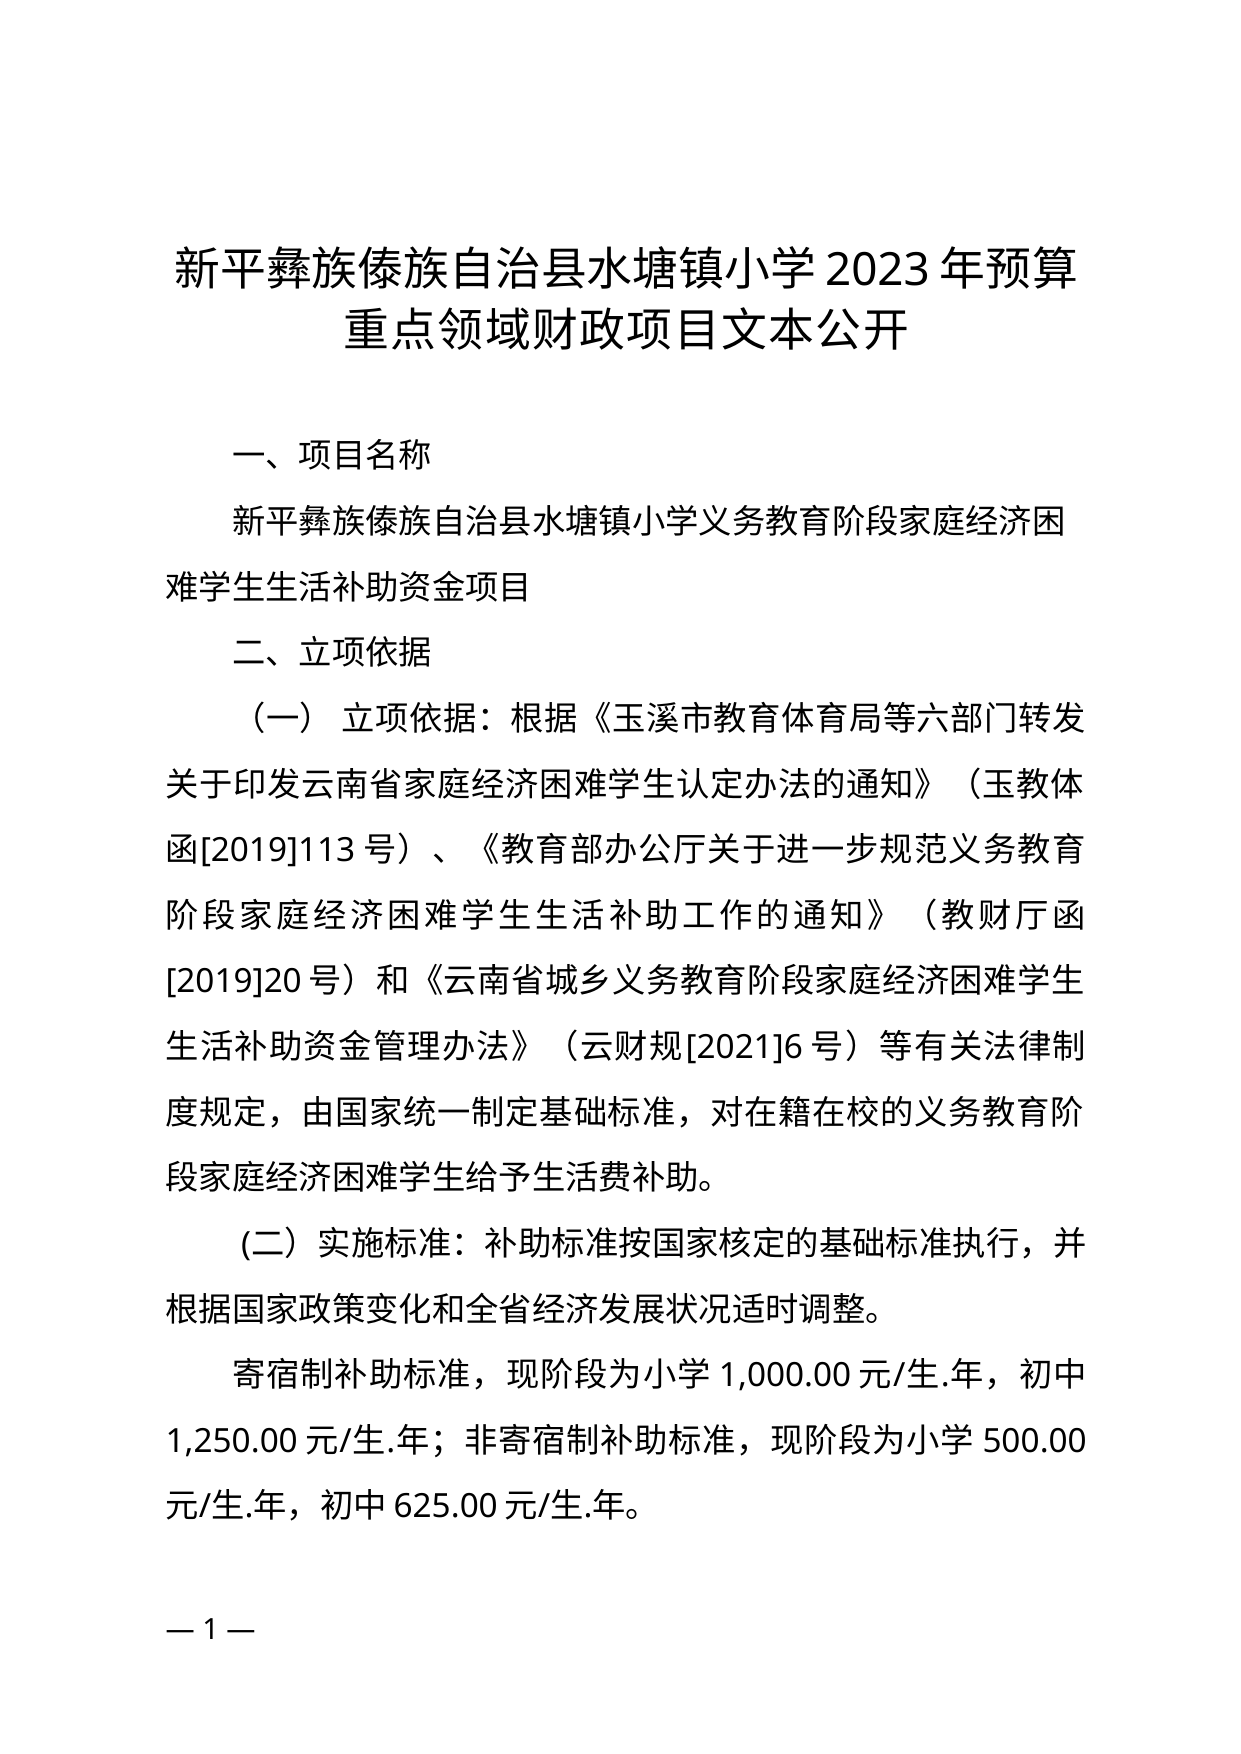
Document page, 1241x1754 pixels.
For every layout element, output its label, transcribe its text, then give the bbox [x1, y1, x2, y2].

text 新平彝族傣族自治县水塘镇小学2023年预算重点领域财政项目文本公开 [165, 236, 1087, 359]
list 立项依据 [165, 617, 1087, 683]
list 项目名称 [165, 421, 1087, 486]
list 新平彝族傣族自治县水塘镇小学义务教育阶段家庭经济困难学生生活补助资金项目 [165, 486, 1087, 617]
text 寄宿制补助标准，现阶段为小学1,000.00元/生.年，初中1,250.00元/生.年；非寄宿制补助标准，现阶段为小学500.00元/生.年，初中625.00元/生.年。 [165, 1339, 1087, 1536]
text （一） 立项依据：根据《玉溪市教育体育局等六部门转发关于印发云南省家庭经济困难学生认定办法的通知》（玉教体函[2019]113号）、《教育部办公厅关于进一步规范义务教育阶段家庭经济困难学生生活补助工作的通知》（教财厅函[2019]20号）和《云南省城乡义务教育阶段家庭经济困难学生生活补助资金管理办法》（云财规[2021]6号）等有关法律制度规定，由国家统一制定基础标准，对在籍在校的义务教育阶段家庭经济困难学生给予生活费补助。 [165, 683, 1087, 1208]
text (二）实施标准：补助标准按国家核定的基础标准执行，并根据国家政策变化和全省经济发展状况适时调整。 [165, 1208, 1087, 1339]
